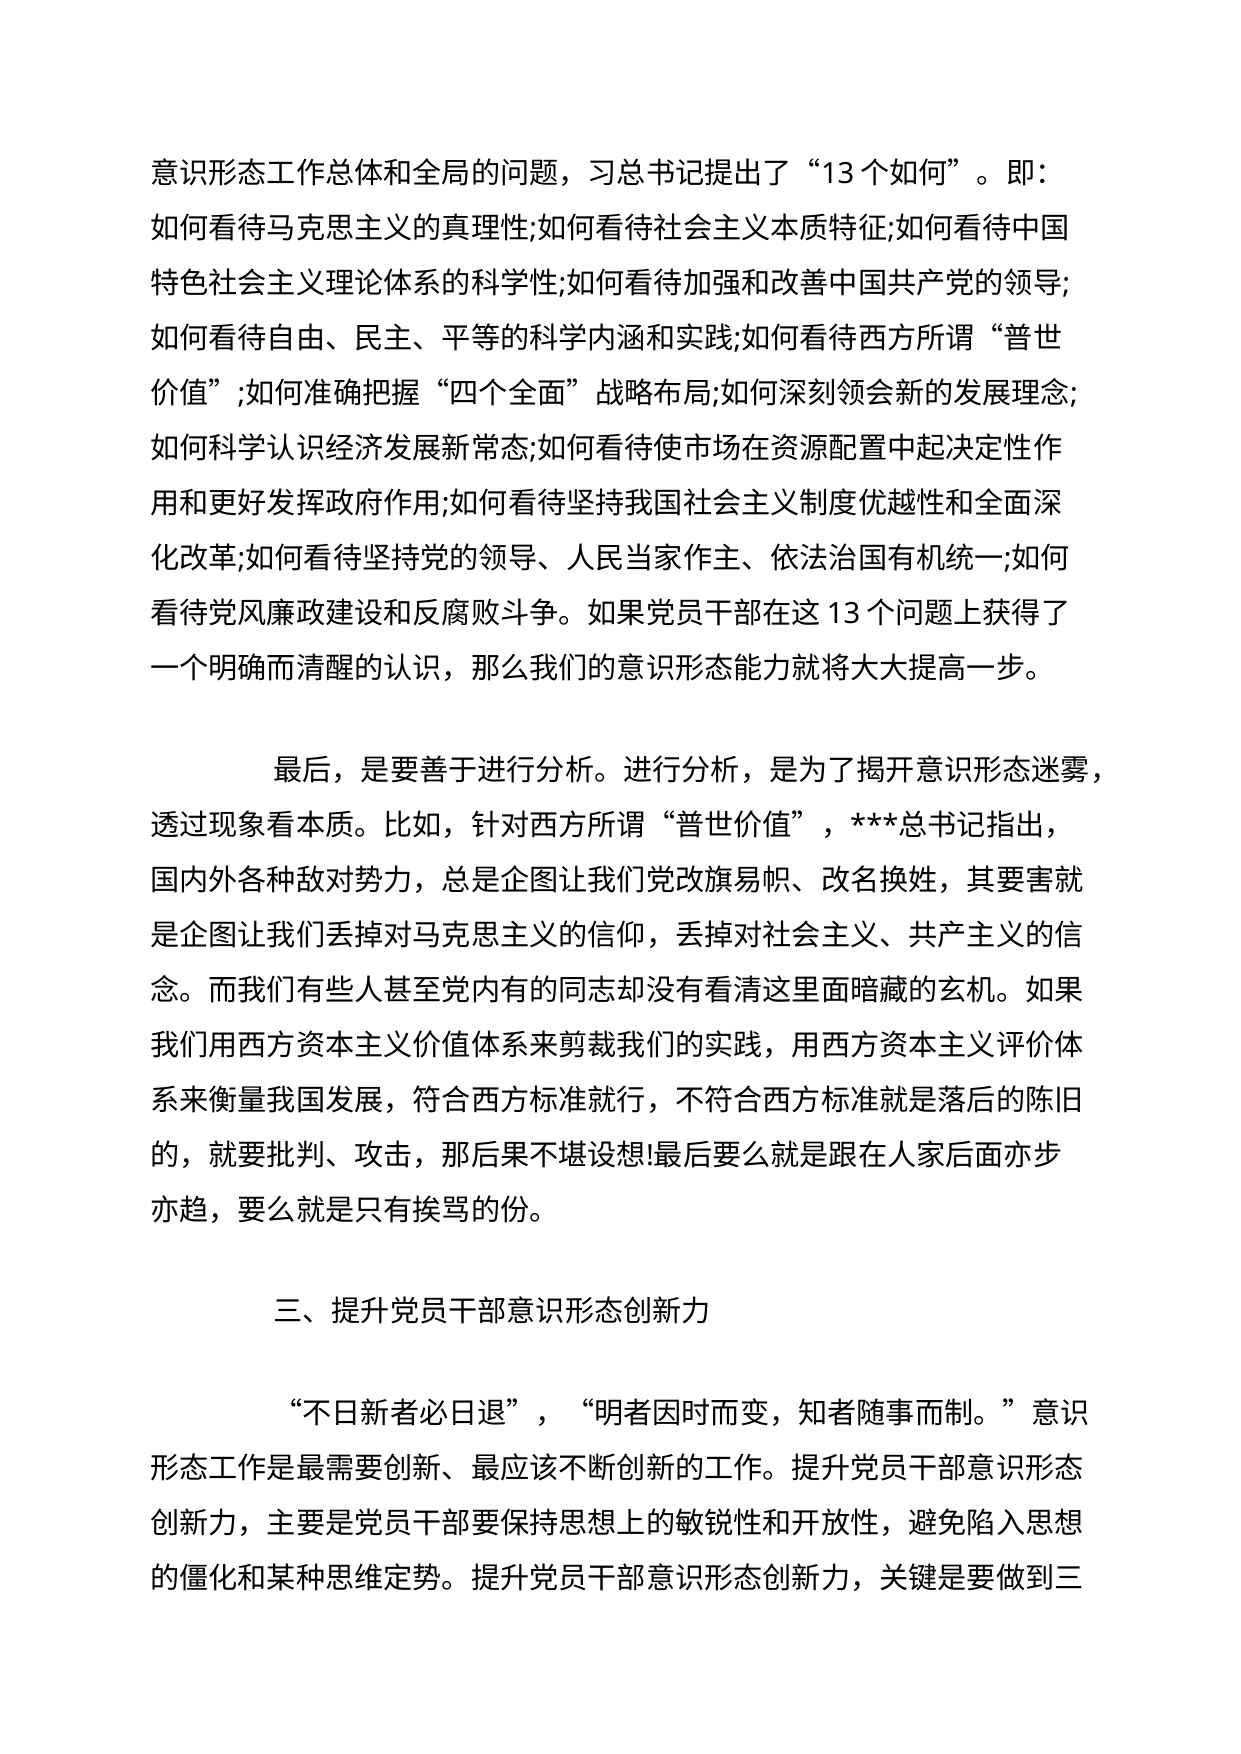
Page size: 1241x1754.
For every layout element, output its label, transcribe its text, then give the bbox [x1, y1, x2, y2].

text 三、提升党员干部意识形态创新力 [150, 1288, 1090, 1330]
text 最后，是要善于进行分析。进行分析，是为了揭开意识形态迷雾，透过现象看本质。比如，针对西方所谓“普世价值”，***总书记指出，国内外各种敌对势力，总是企图让我们党改旗易帜、改名换姓，其要害就是企图让我们丢掉对马克思主义的信仰，丢掉对社会主义、共产主义的信念。而我们有些人甚至党内有的同志却没有看清这里面暗藏的玄机。如果我们用西方资本主义价值体系来剪裁我们的实践，用西方资本主义评价体系来衡量我国发展，符合西方标准就行，不符合西方标准就是落后的陈旧的，就要批判、攻击，那后果不堪设想!最后要么就是跟在人家后面亦步亦趋，要么就是只有挨骂的份。 [150, 747, 1090, 1228]
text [150, 150, 1090, 687]
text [150, 1390, 1090, 1597]
